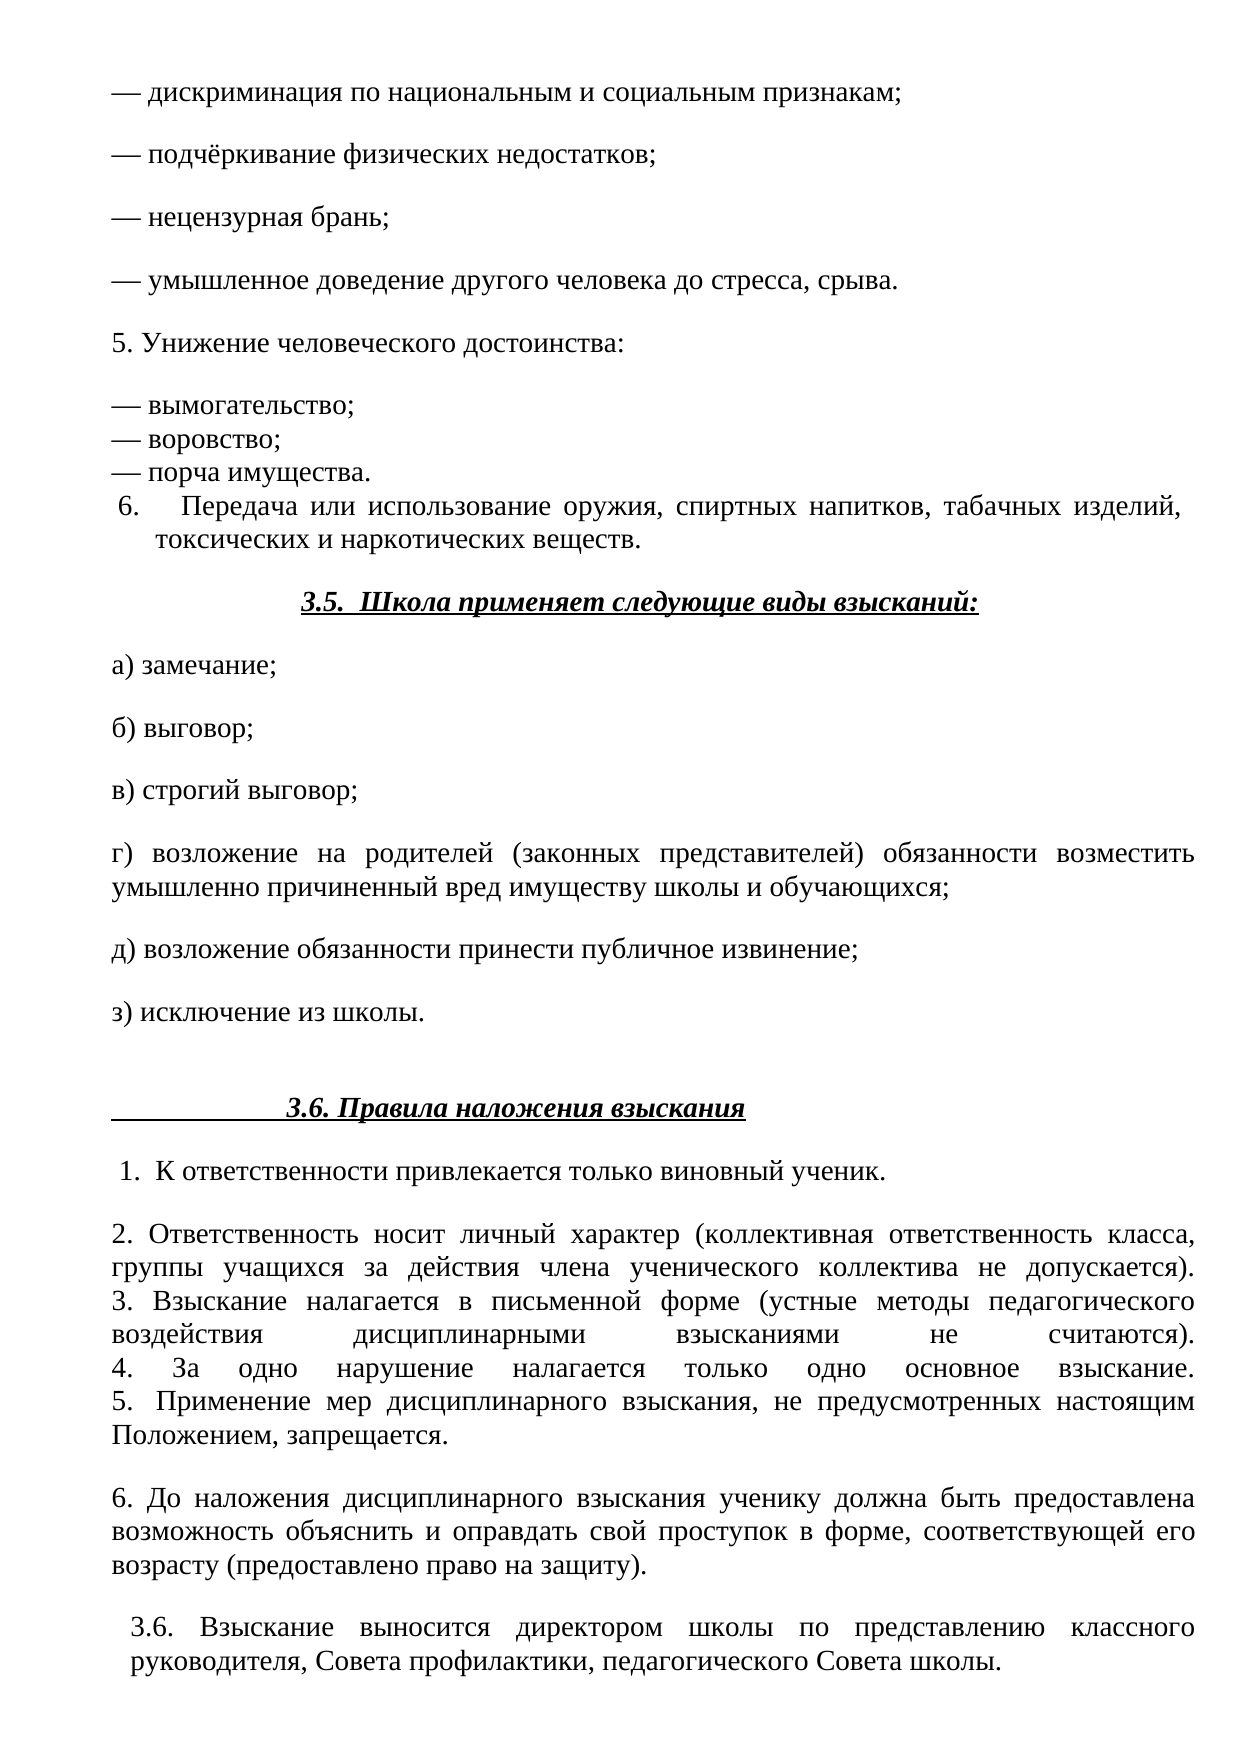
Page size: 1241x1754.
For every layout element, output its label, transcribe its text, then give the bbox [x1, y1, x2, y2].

text а) замечание; [111, 647, 1196, 681]
text 2. Ответственность носит личный характер (коллективная ответственность класса, группы учащихся за действия члена ученического коллектива не допускается). 3. Взыскание налагается в письменной форме (устные методы педагогического воздействия дисциплинарными взысканиями не считаются). 4. За одно нарушение налагается только одно основное взыскание. 5. Применение мер дисциплинарного взыскания, не предусмотренных настоящим Положением, запрещается. [111, 1216, 1196, 1451]
text 3.5. Школа применяет следующие виды взысканий: [111, 584, 1196, 618]
text — нецензурная брань; [111, 199, 1196, 233]
text 1. К ответственности привлекается только виновный ученик. [111, 1153, 1196, 1187]
text — подчёркивание физических недостатков; [111, 137, 1196, 170]
text 6. До наложения дисциплинарного взыскания ученику должна быть предоставлена возможность объяснить и оправдать свой проступок в форме, соответствующей его возрасту (предоставлено право на защиту). [111, 1480, 1196, 1580]
text — умышленное доведение другого человека до стресса, срыва. [111, 262, 1196, 296]
text б) выговор; [111, 710, 1196, 743]
text 3.6. Взыскание выносится директором школы по представлению классного руководителя, Совета профилактики, педагогического Совета школы. [130, 1609, 1196, 1677]
text 5. Унижение человеческого достоинства: [111, 325, 1196, 358]
text з) исключение из школы. [111, 994, 1196, 1028]
text д) возложение обязанности принести публичное извинение; [111, 931, 1196, 965]
text в) строгий выговор; [111, 772, 1196, 806]
text 6. Передача или использование оружия, спиртных напитков, табачных изделий, токсических и наркотических веществ. [118, 488, 1183, 555]
text г) возложение на родителей (законных представителей) обязанности возместить умышленно причиненный вред имуществу школы и обучающихся; [111, 835, 1196, 902]
text — дискриминация по национальным и социальным признакам; [111, 74, 1196, 107]
text 3.6. Правила наложения взыскания [111, 1057, 1196, 1124]
text — вымогательство; — воровство; — порча имущества. [111, 387, 1196, 488]
